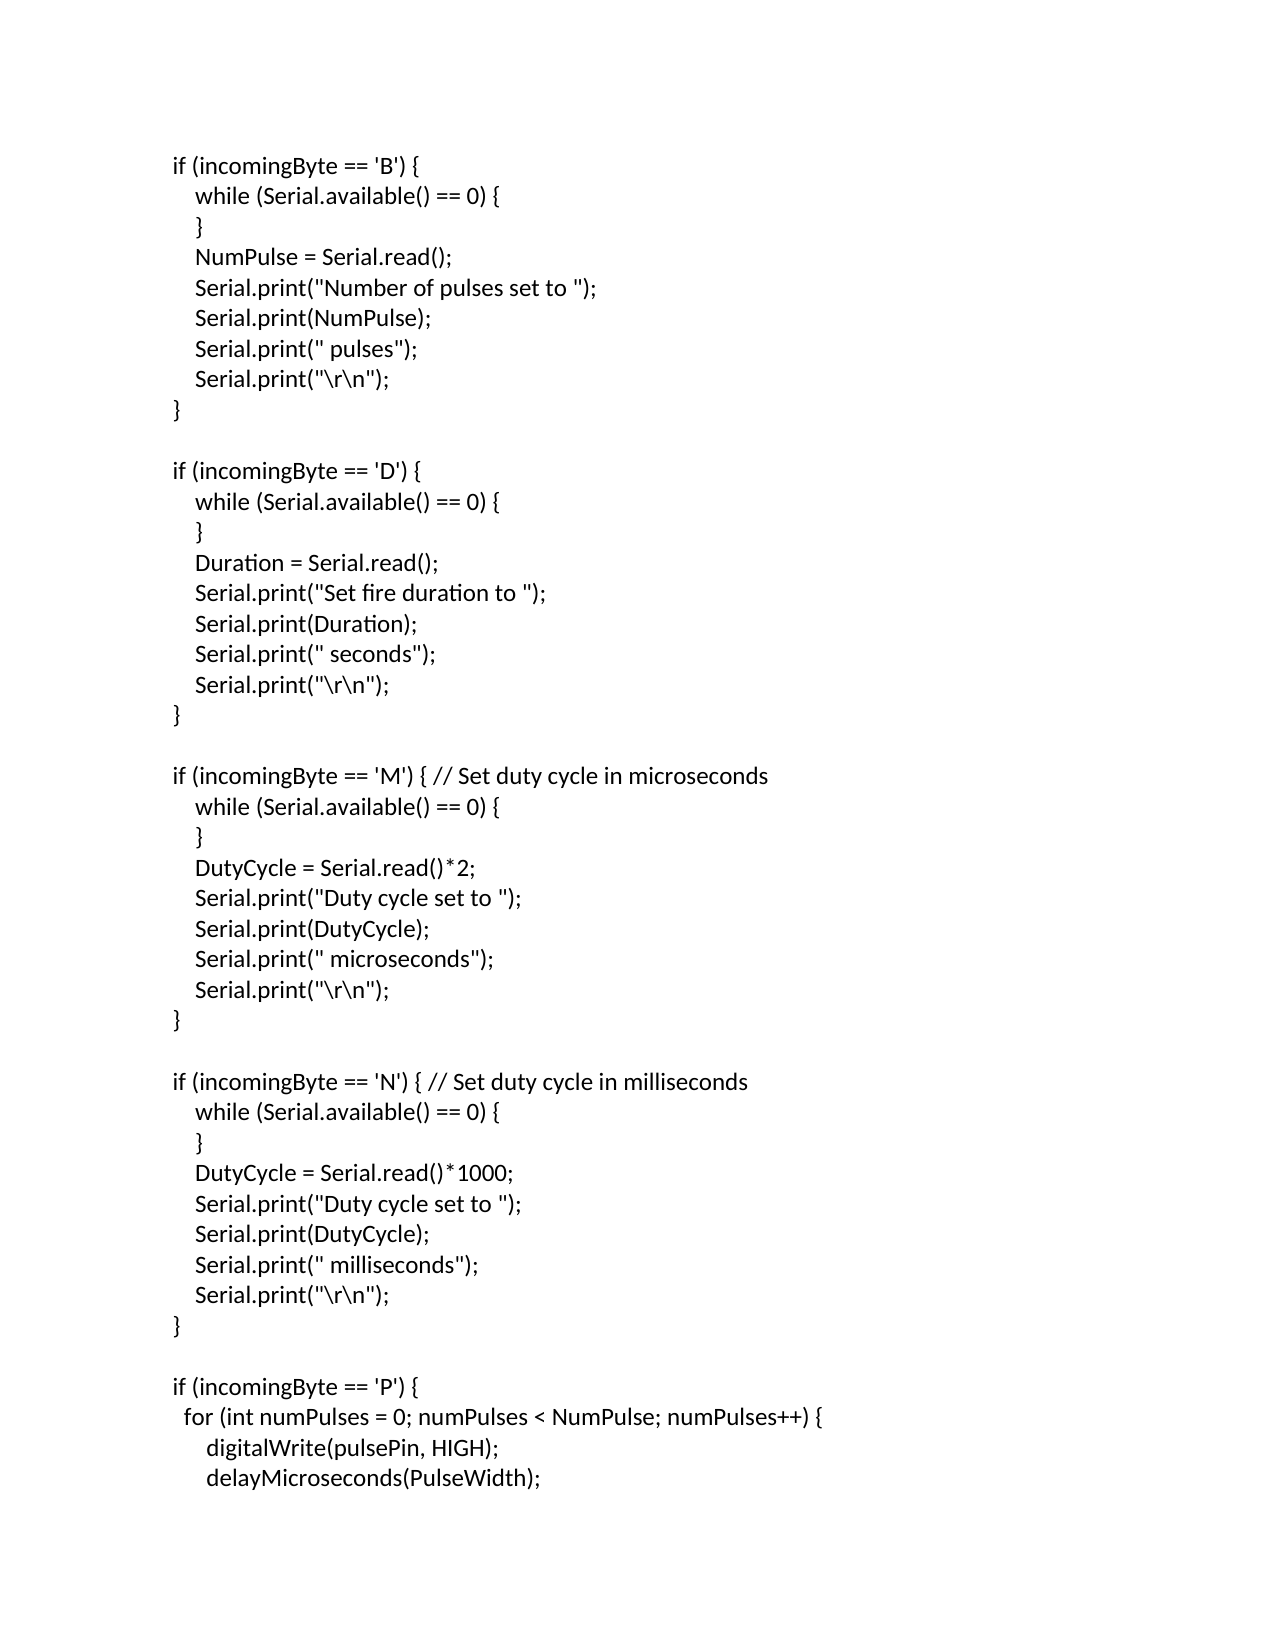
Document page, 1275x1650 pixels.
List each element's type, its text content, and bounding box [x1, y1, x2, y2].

text Serial.print("\r\n"); [150, 974, 1125, 1004]
text } [150, 1310, 1125, 1340]
text for (int numPulses = 0; numPulses < NumPulse; numPulses++) { [150, 1401, 1125, 1432]
text Serial.print("Set fire duration to "); [150, 577, 1125, 608]
text } [150, 1127, 1125, 1157]
text } [150, 211, 1125, 242]
text if (incomingByte == 'M') { // Set duty cycle in microseconds [150, 760, 1125, 791]
text Serial.print(" seconds"); [150, 638, 1125, 669]
text Serial.print(" microseconds"); [150, 943, 1125, 974]
text while (Serial.available() == 0) { [150, 181, 1125, 211]
text Serial.print(" pulses"); [150, 333, 1125, 364]
text Serial.print("Duty cycle set to "); [150, 882, 1125, 913]
text } [150, 699, 1125, 730]
text } [150, 821, 1125, 852]
text Serial.print(NumPulse); [150, 303, 1125, 333]
text while (Serial.available() == 0) { [150, 791, 1125, 821]
text digitalWrite(pulsePin, HIGH); [150, 1432, 1125, 1462]
text Serial.print("Duty cycle set to "); [150, 1188, 1125, 1218]
text if (incomingByte == 'B') { [150, 150, 1125, 181]
text DutyCycle = Serial.read()*2; [150, 852, 1125, 882]
text Duration = Serial.read(); [150, 547, 1125, 577]
text } [150, 394, 1125, 425]
text Serial.print(DutyCycle); [150, 913, 1125, 943]
text Serial.print(" milliseconds"); [150, 1249, 1125, 1279]
text Serial.print("\r\n"); [150, 1279, 1125, 1310]
text } [150, 516, 1125, 547]
text Serial.print(Duration); [150, 608, 1125, 638]
text Serial.print("Number of pulses set to "); [150, 272, 1125, 303]
text if (incomingByte == 'P') { [150, 1371, 1125, 1401]
text while (Serial.available() == 0) { [150, 1096, 1125, 1127]
text NumPulse = Serial.read(); [150, 242, 1125, 272]
text Serial.print("\r\n"); [150, 669, 1125, 699]
text DutyCycle = Serial.read()*1000; [150, 1157, 1125, 1188]
text } [150, 1004, 1125, 1035]
text if (incomingByte == 'D') { [150, 455, 1125, 486]
text Serial.print("\r\n"); [150, 364, 1125, 394]
text if (incomingByte == 'N') { // Set duty cycle in milliseconds [150, 1066, 1125, 1096]
text delayMicroseconds(PulseWidth); [150, 1462, 1125, 1493]
text Serial.print(DutyCycle); [150, 1218, 1125, 1249]
text while (Serial.available() == 0) { [150, 486, 1125, 516]
